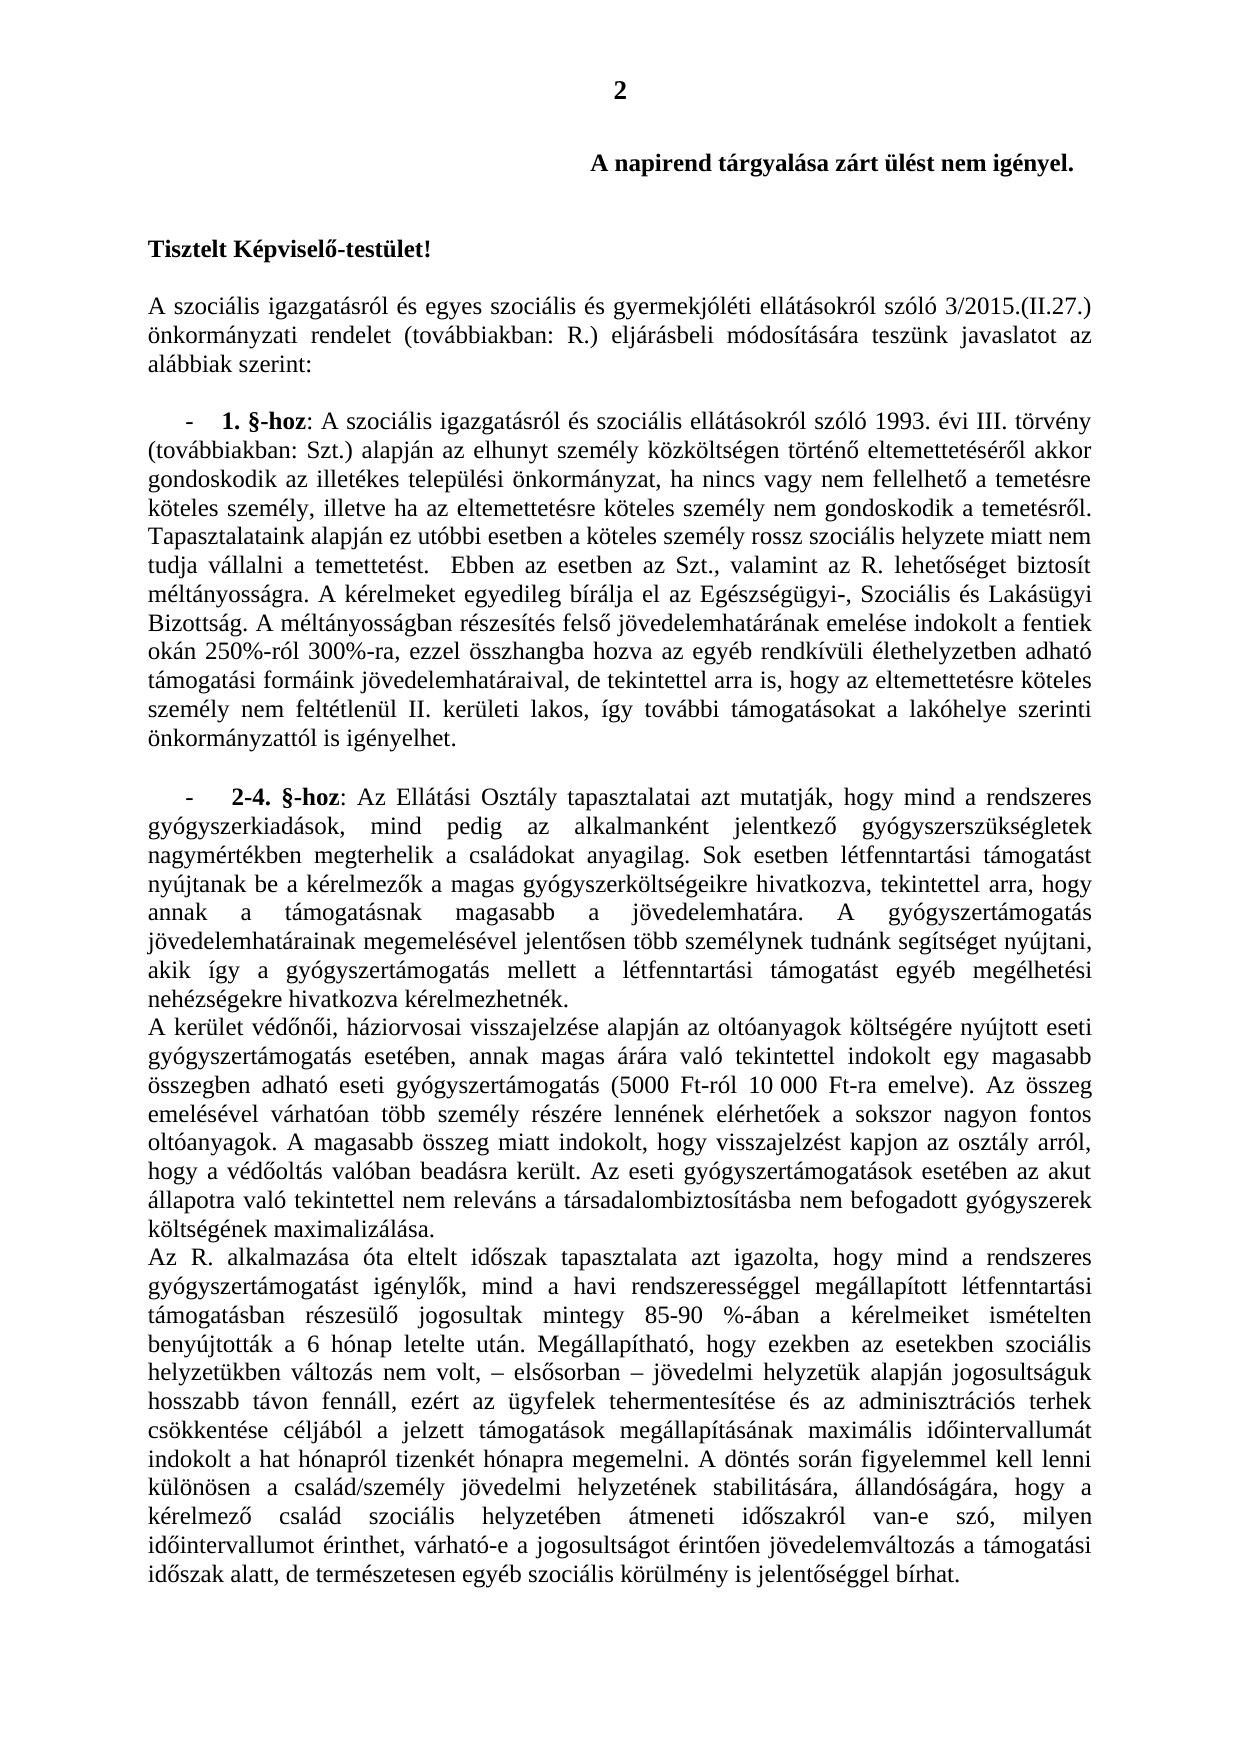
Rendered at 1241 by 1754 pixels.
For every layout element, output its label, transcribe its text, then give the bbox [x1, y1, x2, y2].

text A szociális igazgatásról és egyes szociális és gyermekjóléti ellátásokról szóló 3/2015.(II.27.) önkormányzati rendelet (továbbiakban: R.) eljárásbeli módosítására teszünk javaslatot az alábbiak szerint: [148, 291, 1093, 378]
list 2-4. §-hoz: Az Ellátási Osztály tapasztalatai azt mutatják, hogy mind a rendszeres gyógyszerkiadások, mind pedig az alkalmanként jelentkező gyógyszerszükségletek nagymértékben megterhelik a családokat anyagilag. Sok esetben létfenntartási támogatást nyújtanak be a kérelmezők a magas gyógyszerköltségeikre hivatkozva, tekintettel arra, hogy annak a támogatásnak magasabb a jövedelemhatára. A gyógyszertámogatás jövedelemhatárainak megemelésével jelentősen több személynek tudnánk segítséget nyújtani, akik így a gyógyszertámogatás mellett a létfenntartási támogatást egyéb megélhetési nehézségekre hivatkozva kérelmezhetnék. [148, 782, 1093, 1012]
text Az R. alkalmazása óta eltelt időszak tapasztalata azt igazolta, hogy mind a rendszeres gyógyszertámogatást igénylők, mind a havi rendszerességgel megállapított létfenntartási támogatásban részesülő jogosultak mintegy 85-90 %-ában a kérelmeiket ismételten benyújtották a 6 hónap letelte után. Megállapítható, hogy ezekben az esetekben szociális helyzetükben változás nem volt, – elsősorban – jövedelmi helyzetük alapján jogosultságuk hosszabb távon fennáll, ezért az ügyfelek tehermentesítése és az adminisztrációs terhek csökkentése céljából a jelzett támogatások megállapításának maximális időintervallumát indokolt a hat hónapról tizenkét hónapra megemelni. A döntés során figyelemmel kell lenni különösen a család/személy jövedelmi helyzetének stabilitására, állandóságára, hogy a kérelmező család szociális helyzetében átmeneti időszakról van-e szó, milyen időintervallumot érinthet, várható-e a jogosultságot érintően jövedelemváltozás a támogatási időszak alatt, de természetesen egyéb szociális körülmény is jelentőséggel bírhat. [148, 1242, 1093, 1587]
text A napirend tárgyalása zárt ülést nem igényel. [516, 148, 1093, 176]
text A kerület védőnői, háziorvosai visszajelzése alapján az oltóanyagok költségére nyújtott eseti gyógyszertámogatás esetében, annak magas árára való tekintettel indokolt egy magasabb összegben adható eseti gyógyszertámogatás (5000 Ft-ról 10 000 Ft-ra emelve). Az összeg emelésével várhatóan több személy részére lennének elérhetőek a sokszor nagyon fontos oltóanyagok. A magasabb összeg miatt indokolt, hogy visszajelzést kapjon az osztály arról, hogy a védőoltás valóban beadásra került. Az eseti gyógyszertámogatások esetében az akut állapotra való tekintettel nem releváns a társadalombiztosításba nem befogadott gyógyszerek költségének maximalizálása. [148, 1012, 1093, 1242]
list 1. §-hoz: A szociális igazgatásról és szociális ellátásokról szóló 1993. évi III. törvény (továbbiakban: Szt.) alapján az elhunyt személy közköltségen történő eltemettetéséről akkor gondoskodik az illetékes települési önkormányzat, ha nincs vagy nem fellelhető a temetésre köteles személy, illetve ha az eltemettetésre köteles személy nem gondoskodik a temetésről. Tapasztalataink alapján ez utóbbi esetben a köteles személy rossz szociális helyzete miatt nem tudja vállalni a temettetést. Ebben az esetben az Szt., valamint az R. lehetőséget biztosít méltányosságra. A kérelmeket egyedileg bírálja el az Egészségügyi-, Szociális és Lakásügyi Bizottság. A méltányosságban részesítés felső jövedelemhatárának emelése indokolt a fentiek okán 250%-ról 300%-ra, ezzel összhangba hozva az egyéb rendkívüli élethelyzetben adható támogatási formáink jövedelemhatáraival, de tekintettel arra is, hogy az eltemettetésre köteles személy nem feltétlenül II. kerületi lakos, így további támogatásokat a lakóhelye szerinti önkormányzattól is igényelhet. [148, 406, 1093, 751]
text Tisztelt Képviselő-testület! [148, 234, 1093, 263]
